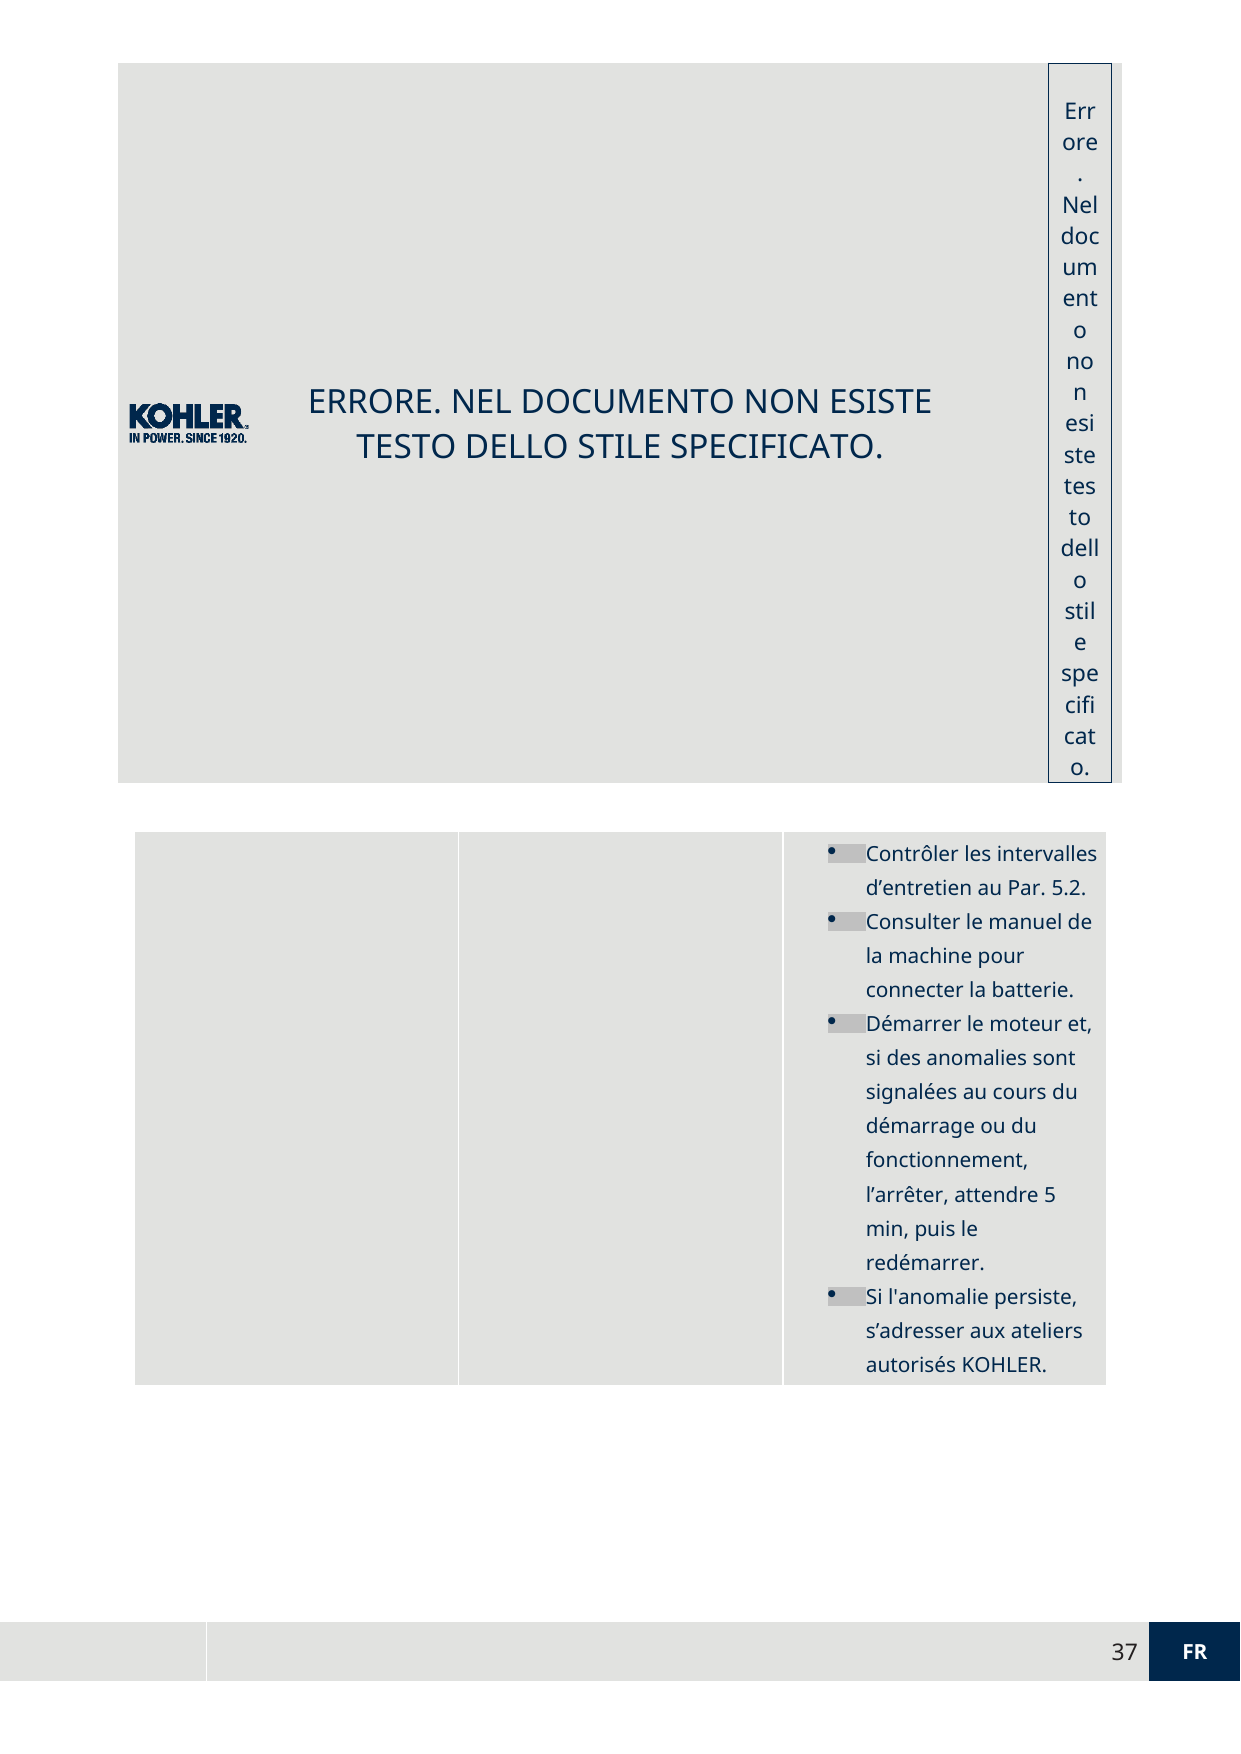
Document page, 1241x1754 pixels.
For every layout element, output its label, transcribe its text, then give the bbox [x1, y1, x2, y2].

table_cell Opérations concernant le système SCR 5.4 [118, 815, 1122, 1402]
picture [129, 403, 249, 443]
